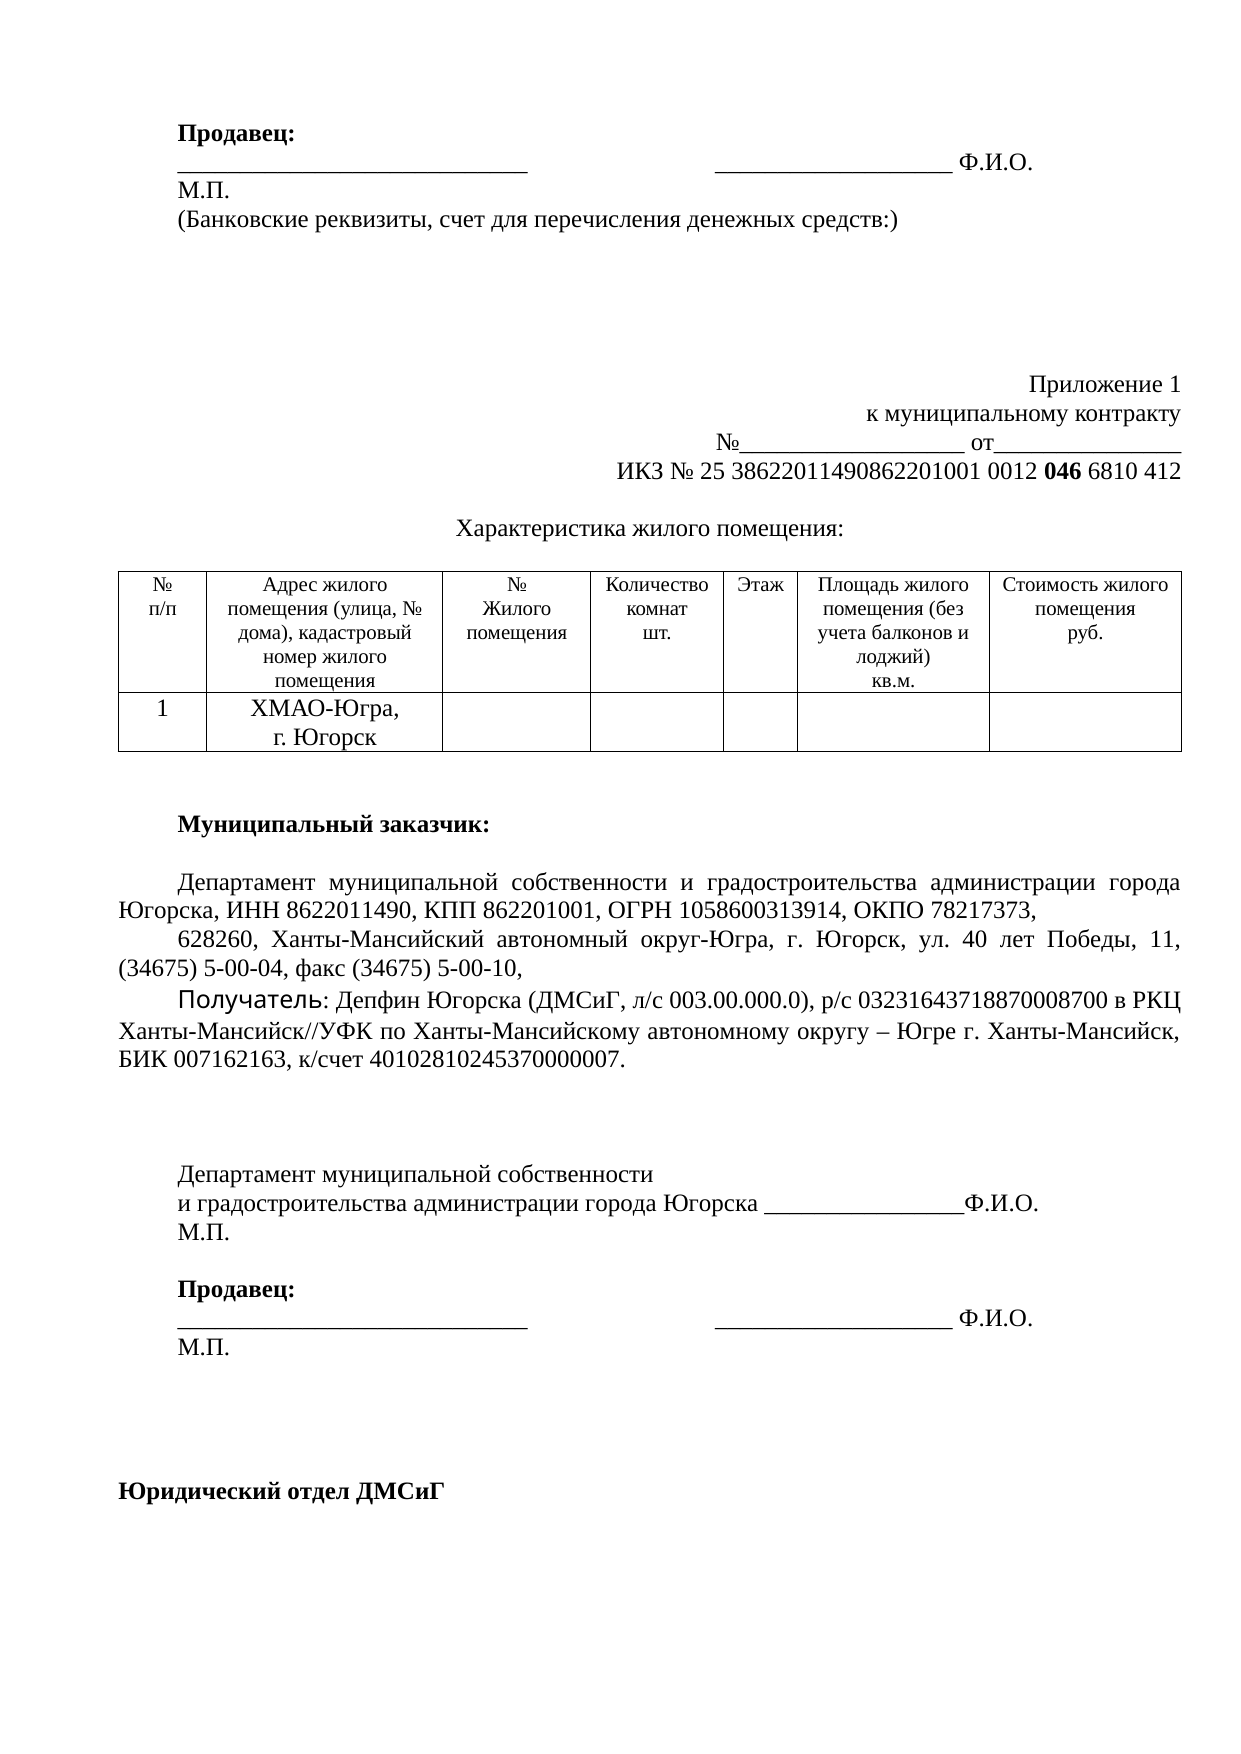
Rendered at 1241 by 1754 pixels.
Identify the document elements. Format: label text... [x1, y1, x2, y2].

text Приложение 1 [118, 369, 1181, 398]
table_header Количество комнат шт. [591, 572, 723, 692]
text №__________________ от_______________ [118, 427, 1181, 456]
text Юридический отдел ДМСиГ [118, 1476, 1181, 1504]
table_header № п/п [119, 572, 206, 692]
text 628260, Ханты-Мансийский автономный округ-Югра, г. Югорск, ул. 40 лет Победы, 11, (34675) 5-00-04, факс (34675) 5-00-10, [118, 924, 1181, 982]
text ИКЗ № 25 38622011490862201001 0012 046 6810 412 [118, 456, 1181, 484]
table_header Этаж [724, 572, 797, 692]
table_cell [798, 693, 989, 751]
text Муниципальный заказчик: [118, 809, 1181, 838]
text Департамент муниципальной собственности и градостроительства администрации города Югорска, ИНН 8622011490, КПП 862201001, ОГРН 1058600313914, ОКПО 78217373, [118, 867, 1181, 924]
text ____________________________ ___________________ Ф.И.О. [118, 1303, 1181, 1332]
table_header Стоимость жилого помещения руб. [990, 572, 1181, 692]
text Департамент муниципальной собственности [118, 1159, 1181, 1188]
text Продавец: [118, 1274, 1181, 1303]
text М.П. [118, 1217, 1181, 1246]
text и градостроительства администрации города Югорска ________________Ф.И.О. [118, 1188, 1181, 1217]
table_cell [443, 693, 590, 751]
table_header Площадь жилого помещения (без учета балконов и лоджий) кв.м. [798, 572, 989, 692]
text М.П. [118, 1332, 1181, 1361]
text Характеристика жилого помещения: [118, 513, 1181, 542]
table_cell ХМАО-Югра, г. Югорск [207, 693, 442, 751]
text к муниципальному контракту [118, 398, 1181, 427]
text Продавец: [118, 118, 1181, 147]
table_cell [990, 693, 1181, 751]
table_header № Жилого помещения [443, 572, 590, 692]
text (Банковские реквизиты, счет для перечисления денежных средств:) [118, 204, 1181, 233]
text ____________________________ ___________________ Ф.И.О. [118, 147, 1181, 176]
text М.П. [118, 176, 1181, 204]
text Получатель: Депфин Югорска (ДМСиГ, л/с 003.00.000.0), р/с 03231643718870008700 в РКЦ Ханты-Мансийск//УФК по Ханты-Мансийскому автономному округу – Югре г. Ханты-Мансийск, БИК 007162163, к/счет 40102810245370000007. [118, 982, 1181, 1073]
table_cell [724, 693, 797, 751]
table_cell 1 [119, 693, 206, 751]
table_cell [591, 693, 723, 751]
table_header Адрес жилого помещения (улица, № дома), кадастровый номер жилого помещения [207, 572, 442, 692]
